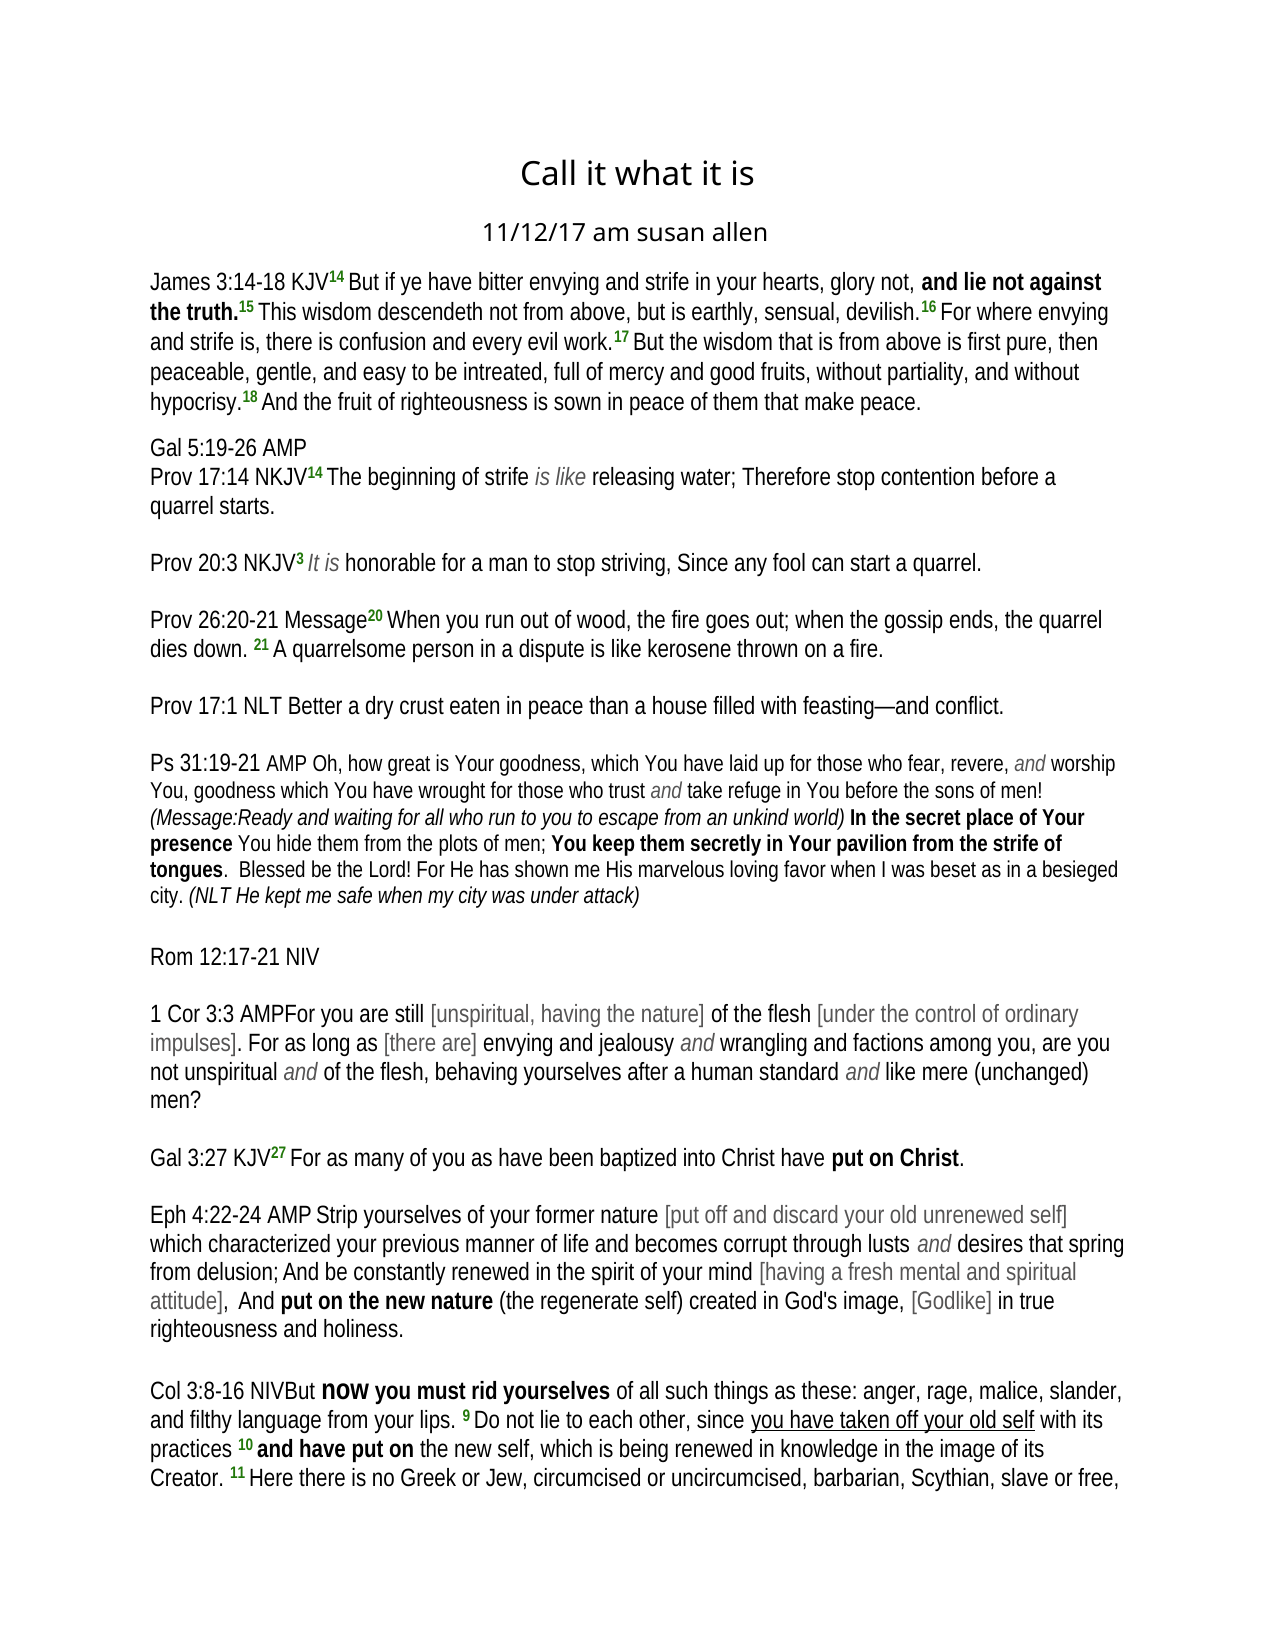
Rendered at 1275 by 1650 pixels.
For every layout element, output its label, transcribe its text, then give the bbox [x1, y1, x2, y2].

text Call it what it is [150, 150, 1125, 195]
text Prov 17:14 NKJV14 The beginning of strife is like releasing water; Therefore stop contention before a quarrel starts. [150, 462, 1125, 519]
text 1 Cor 3:3 AMPFor you are still [unspiritual, having the nature] of the flesh [under the control of ordinary impulses]. For as long as [there are] envying and jealousy and wrangling and factions among you, are you not unspiritual and of the flesh, behaving yourselves after a human standard and like mere (unchanged) men? [150, 999, 1125, 1114]
text Prov 26:20-21 Message20 When you run out of wood, the fire goes out; when the gossip ends, the quarrel dies down. 21 A quarrelsome person in a dispute is like kerosene thrown on a fire. [150, 605, 1125, 662]
text Rom 12:17-21 NIV [150, 942, 1125, 971]
text Gal 3:27 KJV27 For as many of you as have been baptized into Christ have put on Christ. [150, 1143, 1125, 1171]
text Prov 20:3 NKJV3 It is honorable for a man to stop striving, Since any fool can start a quarrel. [150, 548, 1125, 577]
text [150, 1372, 1125, 1491]
text James 3:14-18 KJV14 But if ye have bitter envying and strife in your hearts, glory not, and lie not against the truth.15 This wisdom descendeth not from above, but is earthly, sensual, devilish.16 For where envying and strife is, there is confusion and every evil work.17 But the wisdom that is from above is first pure, then peaceable, gentle, and easy to be intreated, full of mercy and good fruits, without partiality, and without hypocrisy.18 And the fruit of righteousness is sown in peace of them that make peace. [150, 267, 1125, 415]
text Eph 4:22-24 AMP Strip yourselves of your former nature [put off and discard your old unrenewed self] which characterized your previous manner of life and becomes corrupt through lusts and desires that spring from delusion; And be constantly renewed in the spirit of your mind [having a fresh mental and spiritual attitude], And put on the new nature (the regenerate self) created in God's image, [Godlike] in true righteousness and holiness. [150, 1200, 1125, 1343]
text Ps 31:19-21 AMP Oh, how great is Your goodness, which You have laid up for those who fear, revere, and worship You, goodness which You have wrought for those who trust and take refuge in You before the sons of men! (Message:Ready and waiting for all who run to you to escape from an unkind world) In the secret place of Your presence You hide them from the plots of men; You keep them secretly in Your pavilion from the strife of tongues. Blessed be the Lord! For He has shown me His marvelous loving favor when I was beset as in a besieged city. (NLT He kept me safe when my city was under attack) [150, 748, 1125, 909]
text Gal 5:19-26 AMP [150, 433, 1125, 462]
text 11/12/17 am susan allen [150, 214, 1125, 248]
text Prov 17:1 NLT Better a dry crust eaten in peace than a house filled with feasting—and conflict. [150, 691, 1125, 720]
